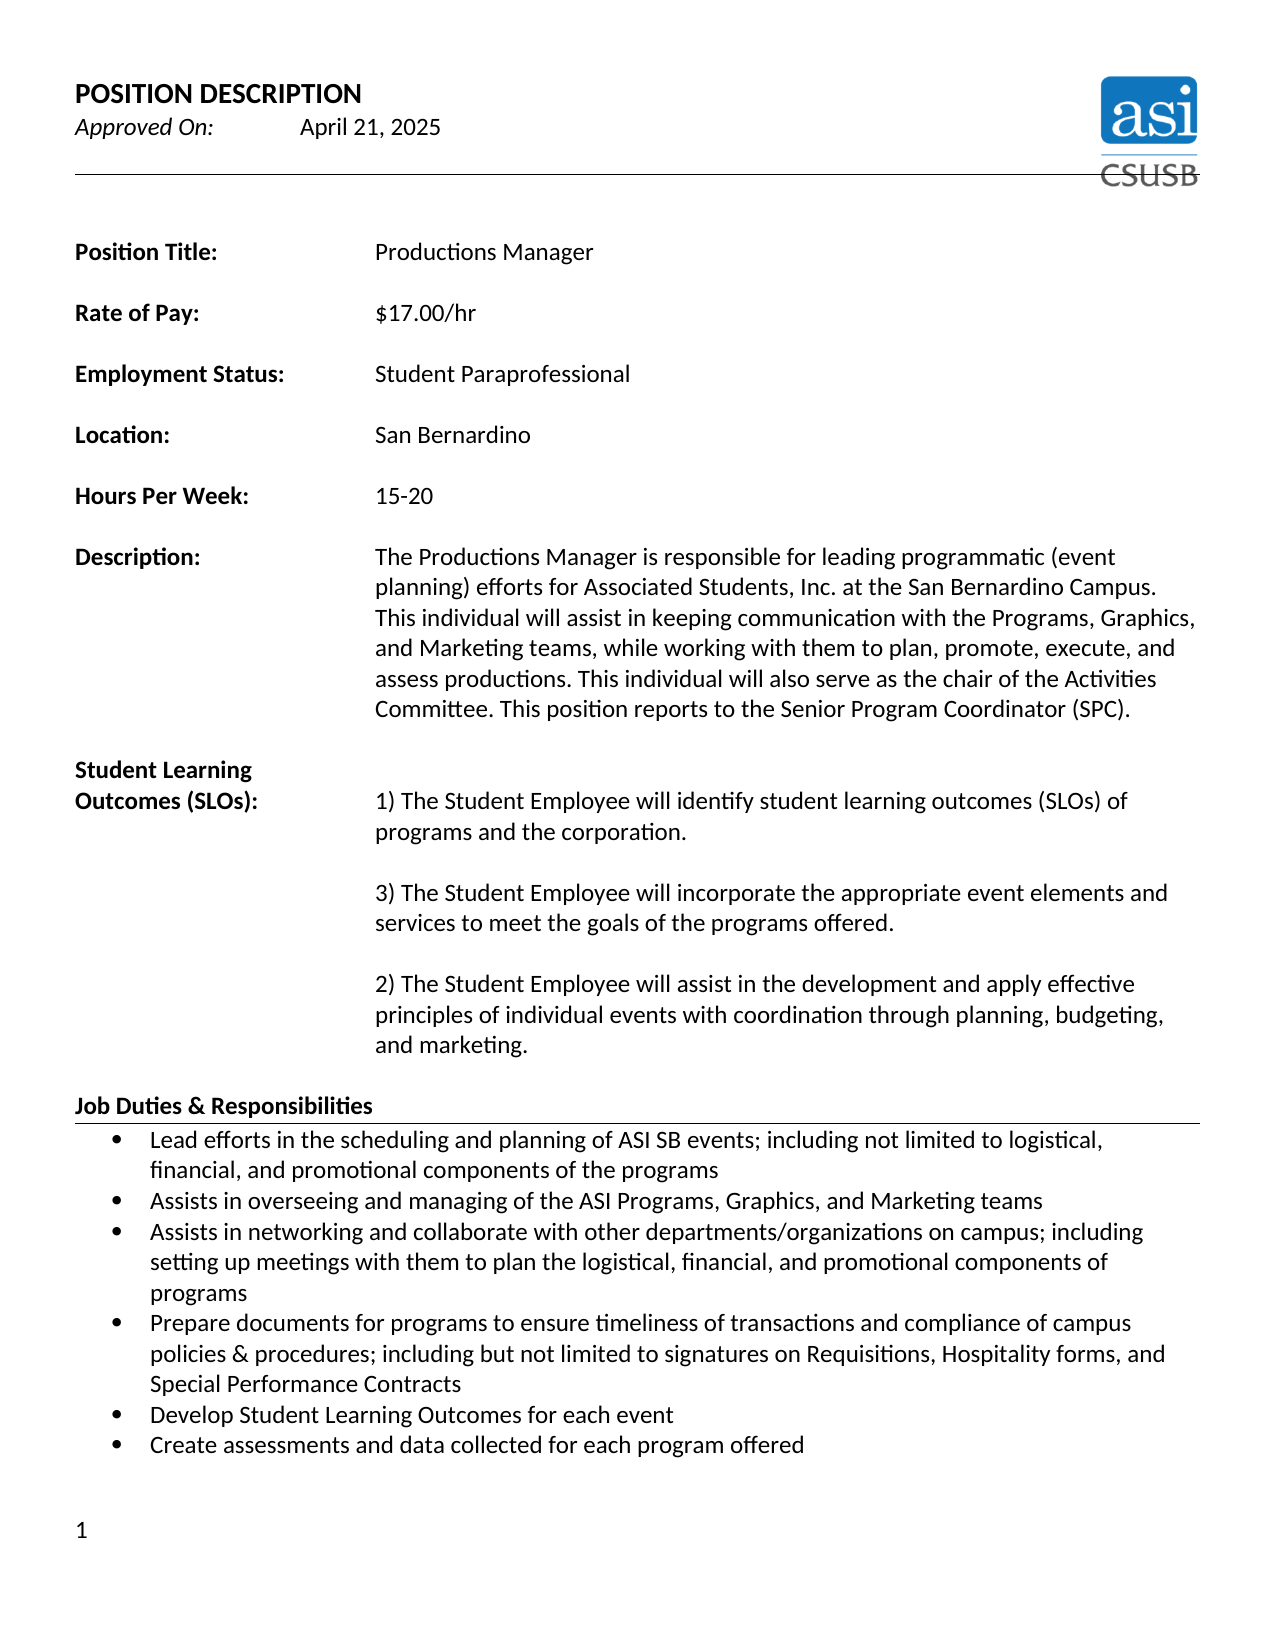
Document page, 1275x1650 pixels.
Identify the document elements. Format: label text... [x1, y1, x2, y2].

text Outcomes (SLOs): 1) The Student Employee will identify student learning outcomes (SLOs) of programs and the corporation. [75, 785, 1200, 846]
text POSITION DESCRIPTION [75, 75, 1200, 111]
text 2) The Student Employee will assist in the development and apply effective principles of individual events with coordination through planning, budgeting, and marketing. [375, 968, 1200, 1060]
list Lead efforts in the scheduling and planning of ASI SB events; including not limited to logistical, financial, and promotional components of the programs [112, 1124, 1200, 1185]
text Job Duties & Responsibilities [75, 1090, 1200, 1123]
list Create assessments and data collected for each program offered [112, 1429, 1200, 1460]
list Assists in networking and collaborate with other departments/organizations on campus; including setting up meetings with them to plan the logistical, financial, and promotional components of programs [112, 1216, 1200, 1307]
text Employment Status: Student Paraprofessional [75, 358, 1200, 388]
text Description: The Productions Manager is responsible for leading programmatic (event planning) efforts for Associated Students, Inc. at the San Bernardino Campus. This individual will assist in keeping communication with the Programs, Graphics, and Marketing teams, while working with them to plan, promote, execute, and assess productions. This individual will also serve as the chair of the Activities Committee. This position reports to the Senior Program Coordinator (SPC). [75, 541, 1200, 724]
text Rate of Pay: $17.00/hr [75, 297, 1200, 327]
text Hours Per Week: 15-20 [75, 480, 1200, 511]
text 3) The Student Employee will incorporate the appropriate event elements and services to meet the goals of the programs offered. [75, 877, 1200, 938]
text Location: San Bernardino [75, 419, 1200, 449]
text Position Title: Productions Manager [75, 236, 1200, 266]
list Assists in overseeing and managing of the ASI Programs, Graphics, and Marketing teams [112, 1185, 1200, 1216]
text Approved On: April 21, 2025 [75, 111, 1200, 141]
list Develop Student Learning Outcomes for each event [112, 1399, 1200, 1429]
text Student Learning [75, 755, 1200, 785]
list Prepare documents for programs to ensure timeliness of transactions and compliance of campus policies & procedures; including but not limited to signatures on Requisitions, Hospitality forms, and Special Performance Contracts [112, 1307, 1200, 1399]
picture [1096, 72, 1202, 189]
